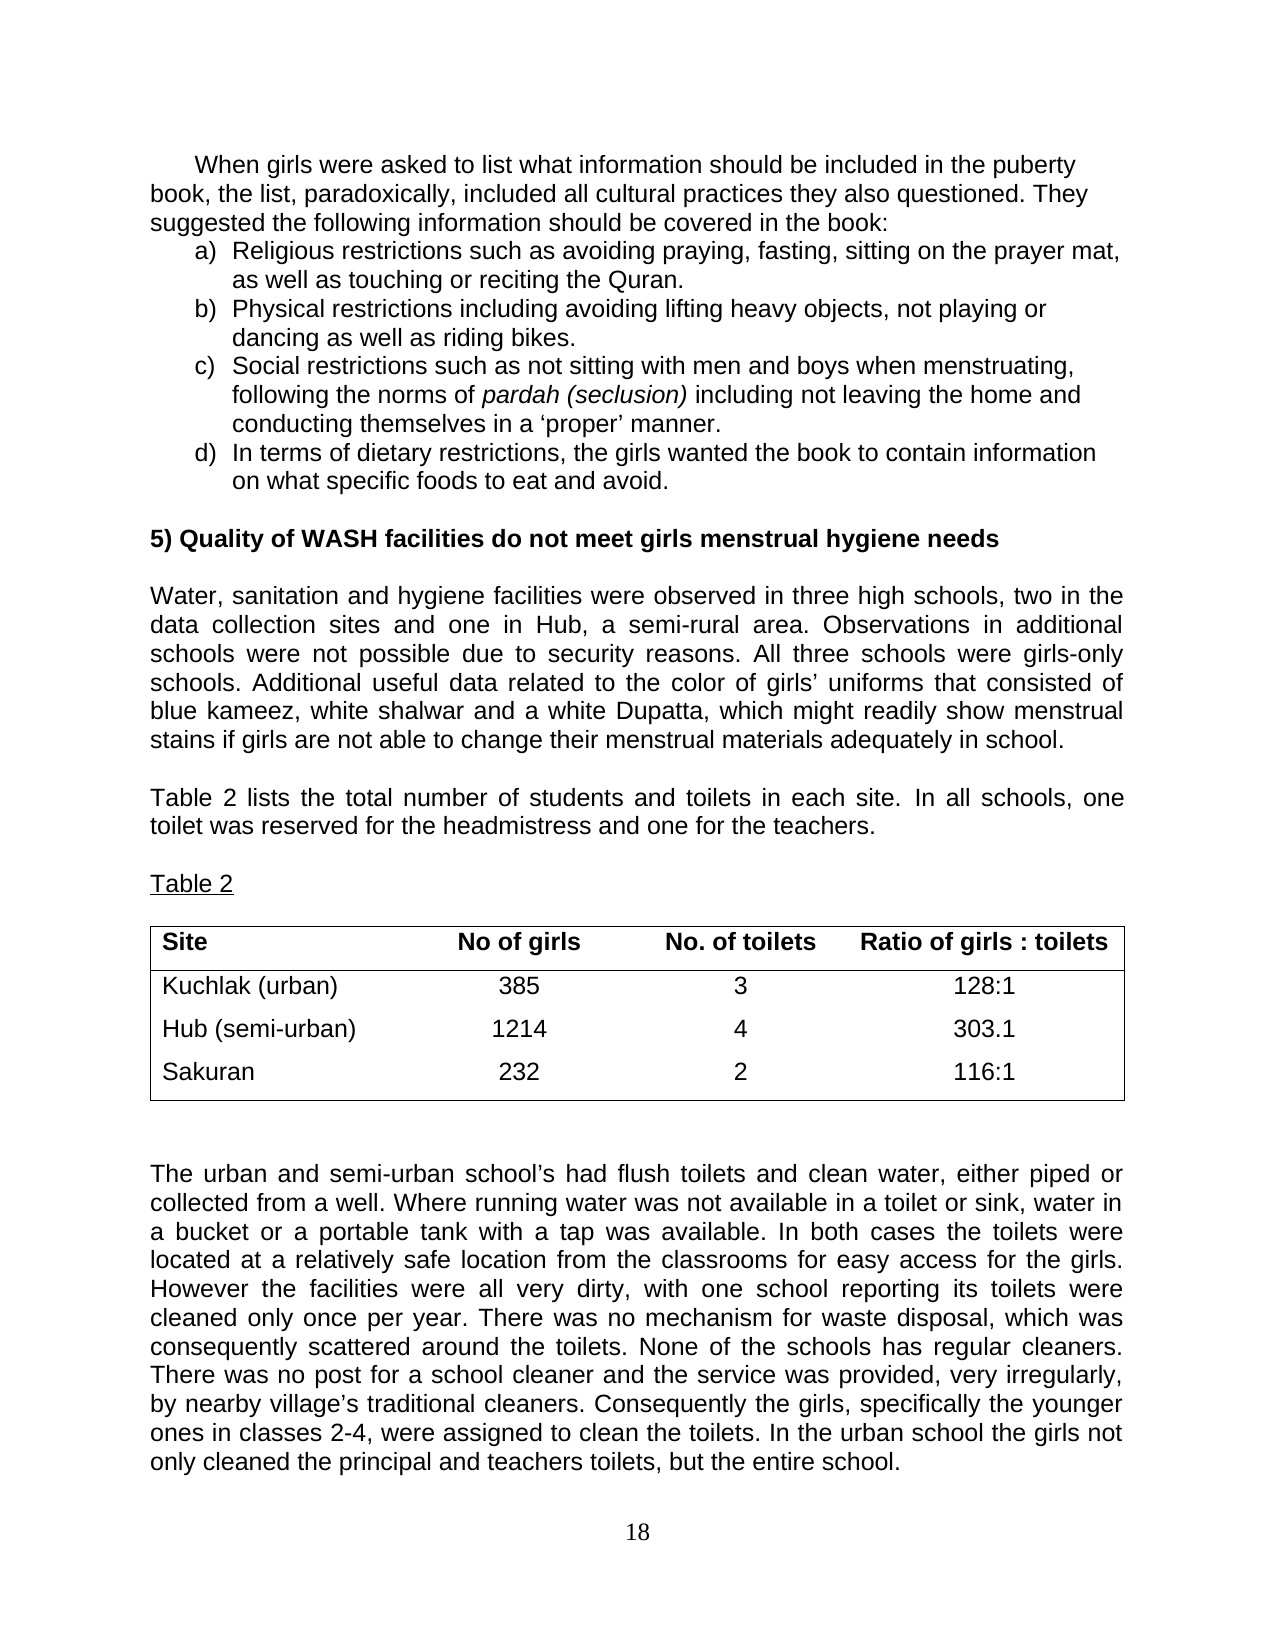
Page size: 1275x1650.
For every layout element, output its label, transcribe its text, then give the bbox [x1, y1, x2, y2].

text Table 2 lists the total number of students and toilets in each site. In all schools, one toilet was reserved for the headmistress and one for the teachers. [150, 782, 1125, 840]
table_cell 303.1 [844, 1014, 1124, 1057]
table_header No of girls [401, 927, 637, 970]
text 5) Quality of WASH facilities do not meet girls menstrual hygiene needs [150, 524, 1125, 552]
list Social restrictions such as not sitting with men and boys when menstruating, following the norms of pardah (seclusion) including not leaving the home and conducting themselves in a ‘proper’ manner. [194, 351, 1125, 437]
text Table 2 [150, 869, 1125, 897]
table_cell 1214 [401, 1014, 637, 1057]
text When girls were asked to list what information should be included in the puberty book, the list, paradoxically, included all cultural practices they also questioned. They suggested the following information should be covered in the book: [150, 150, 1125, 236]
text The urban and semi-urban school’s had flush toilets and clean water, either piped or collected from a well. Where running water was not available in a toilet or sink, water in a bucket or a portable tank with a tap was available. In both cases the toilets were located at a relatively safe location from the classrooms for easy access for the girls. However the facilities were all very dirty, with one school reporting its toilets were cleaned only once per year. There was no mechanism for waste disposal, which was consequently scattered around the toilets. None of the schools has regular cleaners. There was no post for a school cleaner and the service was provided, very irregularly, by nearby village’s traditional cleaners. Consequently the girls, specifically the younger ones in classes 2-4, were assigned to clean the toilets. In the urban school the girls not only cleaned the principal and teachers toilets, but the entire school. [150, 1159, 1125, 1475]
list Physical restrictions including avoiding lifting heavy objects, not playing or dancing as well as riding bikes. [194, 294, 1125, 351]
table_cell 3 [638, 971, 844, 1014]
table_cell 2 [638, 1058, 844, 1100]
table_cell 385 [401, 971, 637, 1014]
table_header No. of toilets [638, 927, 844, 970]
table_cell Sakuran [151, 1058, 401, 1100]
text Water, sanitation and hygiene facilities were observed in three high schools, two in the data collection sites and one in Hub, a semi-rural area. Observations in additional schools were not possible due to security reasons. All three schools were girls-only schools. Additional useful data related to the color of girls’ uniforms that consisted of blue kameez, white shalwar and a white Dupatta, which might readily show menstrual stains if girls are not able to change their menstrual materials adequately in school. [150, 581, 1125, 754]
table_cell 116:1 [844, 1058, 1124, 1100]
table_cell 128:1 [844, 971, 1124, 1014]
table_header Ratio of girls : toilets [844, 927, 1124, 970]
table_cell Hub (semi-urban) [151, 1014, 401, 1057]
table_cell 4 [638, 1014, 844, 1057]
list Religious restrictions such as avoiding praying, fasting, sitting on the prayer mat, as well as touching or reciting the Quran. [194, 236, 1125, 294]
table_cell 232 [401, 1058, 637, 1100]
list In terms of dietary restrictions, the girls wanted the book to contain information on what specific foods to eat and avoid. [194, 437, 1125, 495]
table_header Site [151, 927, 401, 970]
table_cell Kuchlak (urban) [151, 971, 401, 1014]
